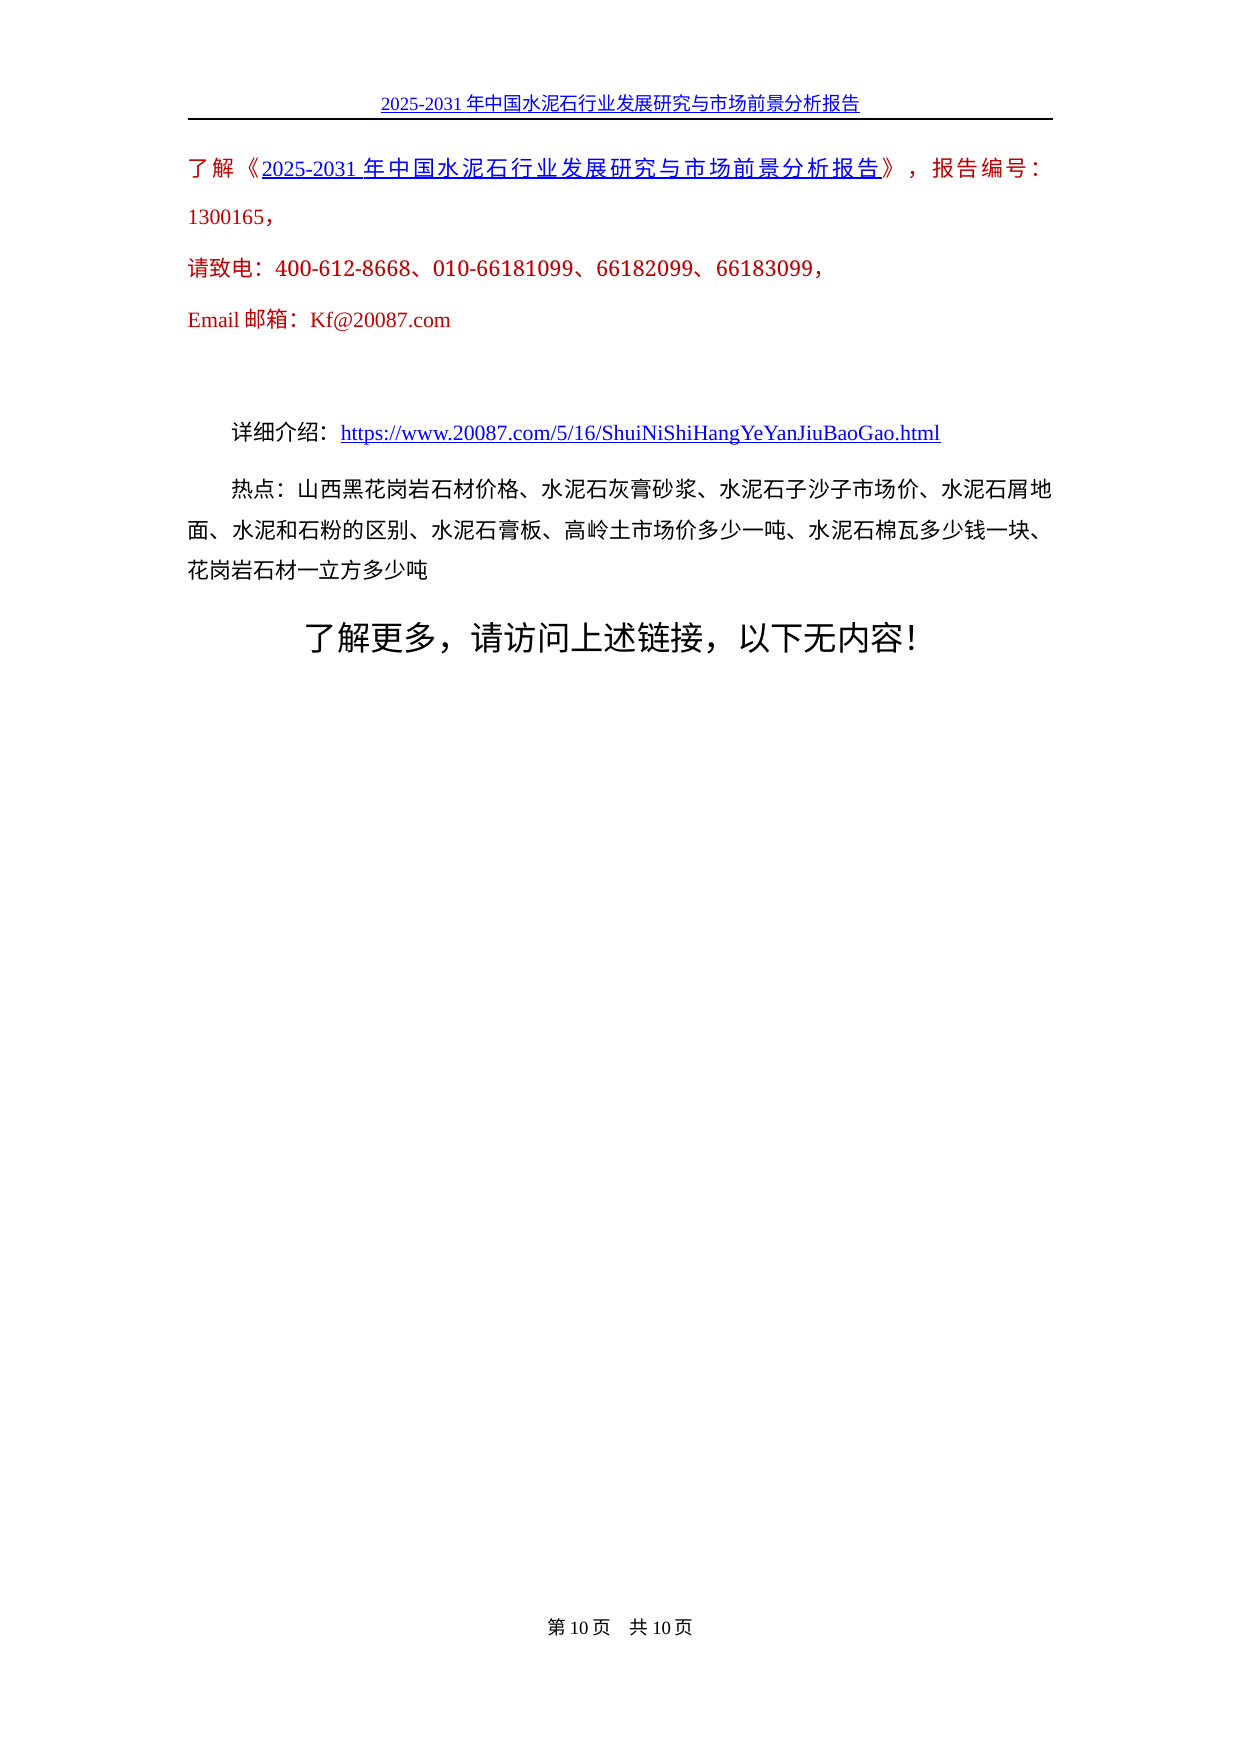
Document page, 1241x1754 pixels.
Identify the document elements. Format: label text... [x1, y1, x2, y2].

text 热点：山西黑花岗岩石材价格、水泥石灰膏砂浆、水泥石子沙子市场价、水泥石屑地面、水泥和石粉的区别、水泥石膏板、高岭土市场价多少一吨、水泥石棉瓦多少钱一块、花岗岩石材一立方多少吨 [187, 472, 1053, 585]
text 详细介绍：https://www.20087.com/5/16/ShuiNiShiHangYeYanJiuBaoGao.html [187, 415, 1053, 447]
text 了解《2025-2031年中国水泥石行业发展研究与市场前景分析报告》，报告编号：1300165， [187, 150, 1053, 231]
title 了解更多，请访问上述链接，以下无内容！ [187, 603, 1053, 668]
text 请致电：400-612-8668、010-66181099、66182099、66183099， [187, 251, 1053, 283]
text Email邮箱：Kf@20087.com [187, 302, 1053, 334]
